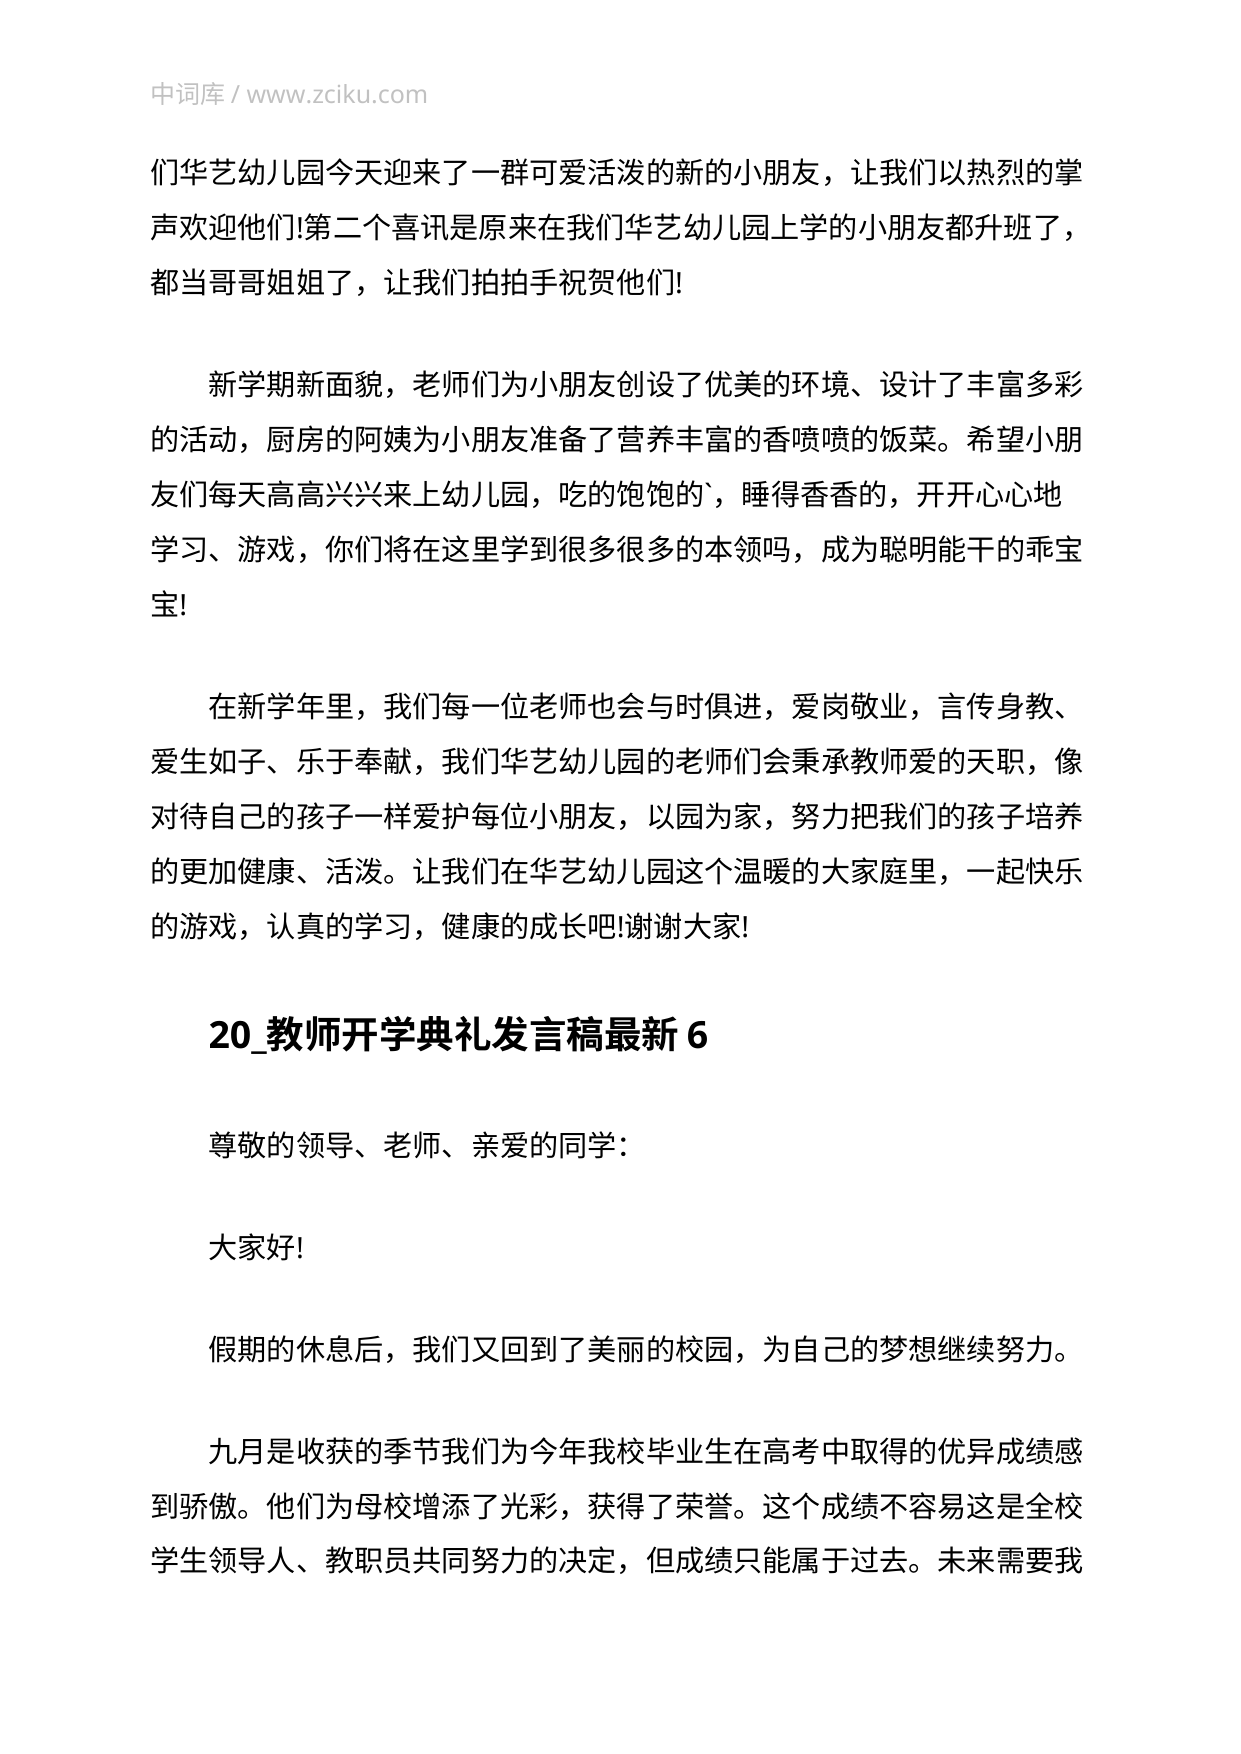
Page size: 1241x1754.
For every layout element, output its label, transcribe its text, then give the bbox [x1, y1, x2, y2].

text 新学期新面貌，老师们为小朋友创设了优美的环境、设计了丰富多彩的活动，厨房的阿姨为小朋友准备了营养丰富的香喷喷的饭菜。希望小朋友们每天高高兴兴来上幼儿园，吃的饱饱的`，睡得香香的，开开心心地学习、游戏，你们将在这里学到很多很多的本领吗，成为聪明能干的乖宝宝! [150, 362, 1090, 624]
text 尊敬的领导、老师、亲爱的同学： [150, 1123, 1090, 1165]
text 假期的休息后，我们又回到了美丽的校园，为自己的梦想继续努力。 [150, 1326, 1090, 1369]
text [150, 150, 1090, 302]
text 20_教师开学典礼发言稿最新6 [150, 1005, 1090, 1059]
text 大家好! [150, 1224, 1090, 1267]
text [150, 1428, 1090, 1580]
text 在新学年里，我们每一位老师也会与时俱进，爱岗敬业，言传身教、爱生如子、乐于奉献，我们华艺幼儿园的老师们会秉承教师爱的天职，像对待自己的孩子一样爱护每位小朋友，以园为家，努力把我们的孩子培养的更加健康、活泼。让我们在华艺幼儿园这个温暖的大家庭里，一起快乐的游戏，认真的学习，健康的成长吧!谢谢大家! [150, 683, 1090, 946]
